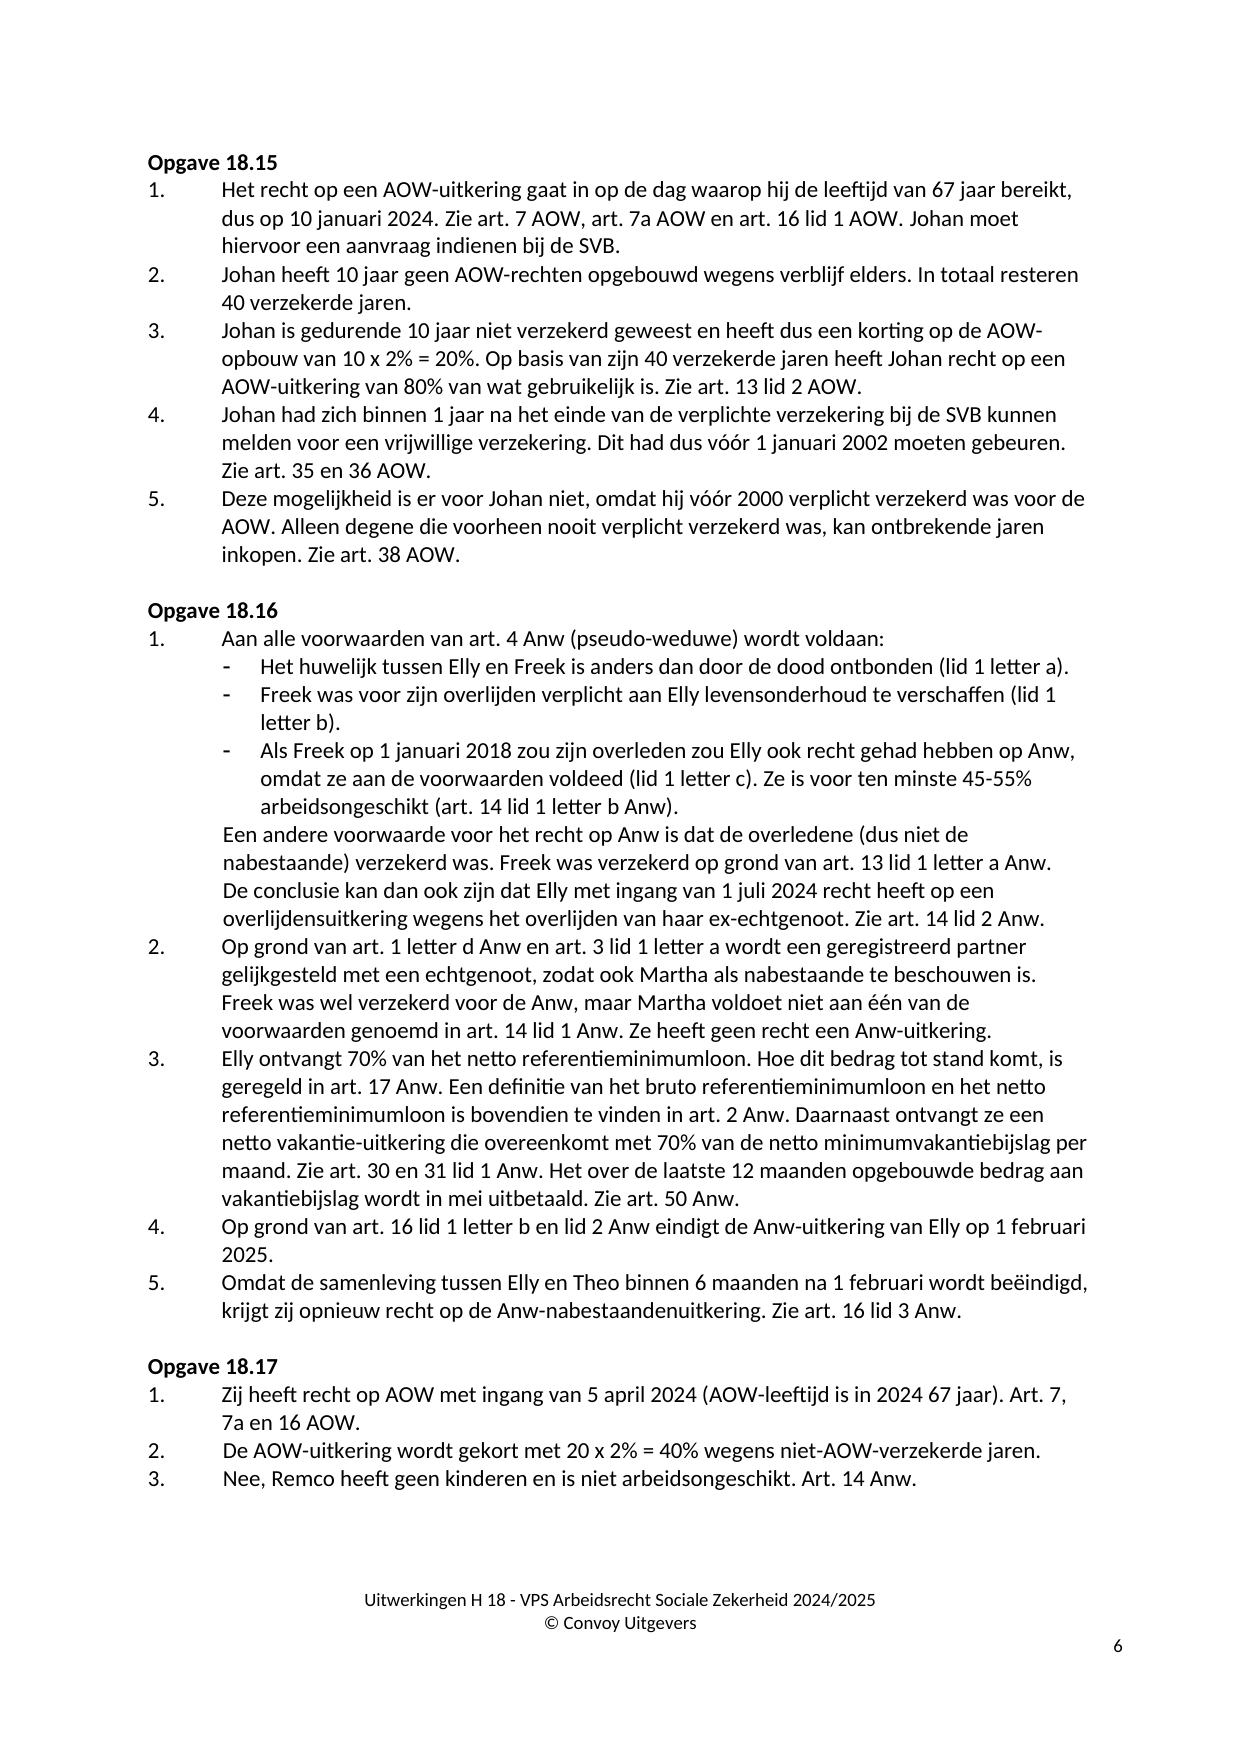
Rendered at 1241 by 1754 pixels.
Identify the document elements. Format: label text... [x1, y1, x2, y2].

text Een andere voorwaarde voor het recht op Anw is dat de overledene (dus niet de nabestaande) verzekerd was. Freek was verzekerd op grond van art. 13 lid 1 letter a Anw. De conclusie kan dan ook zijn dat Elly met ingang van 1 juli 2024 recht heeft op een overlijdensuitkering wegens het overlijden van haar ex-echtgenoot. Zie art. 14 lid 2 Anw. [184, 820, 1093, 932]
list Het huwelijk tussen Elly en Freek is anders dan door de dood ontbonden (lid 1 letter a). [223, 652, 1093, 680]
text 4. Op grond van art. 16 lid 1 letter b en lid 2 Anw eindigt de Anw-uitkering van Elly op 1 februari 2025. [148, 1212, 1093, 1268]
list Als Freek op 1 januari 2018 zou zijn overleden zou Elly ook recht gehad hebben op Anw, omdat ze aan de voorwaarden voldeed (lid 1 letter c). Ze is voor ten minste 45-55% arbeidsongeschikt (art. 14 lid 1 letter b Anw). [223, 736, 1093, 820]
text 3. Johan is gedurende 10 jaar niet verzekerd geweest en heeft dus een korting op de AOW-opbouw van 10 x 2% = 20%. Op basis van zijn 40 verzekerde jaren heeft Johan recht op een AOW-uitkering van 80% van wat gebruikelijk is. Zie art. 13 lid 2 AOW. [148, 316, 1093, 400]
text 3. Elly ontvangt 70% van het netto referentieminimumloon. Hoe dit bedrag tot stand komt, is geregeld in art. 17 Anw. Een definitie van het bruto referentieminimumloon en het netto referentieminimumloon is bovendien te vinden in art. 2 Anw. Daarnaast ontvangt ze een netto vakantie-uitkering die overeenkomt met 70% van de netto minimumvakantiebijslag per maand. Zie art. 30 en 31 lid 1 Anw. Het over de laatste 12 maanden opgebouwde bedrag aan vakantiebijslag wordt in mei uitbetaald. Zie art. 50 Anw. [148, 1044, 1093, 1212]
text Opgave 18.16 [148, 596, 1093, 624]
text 3. Nee, Remco heeft geen kinderen en is niet arbeidsongeschikt. Art. 14 Anw. [148, 1464, 1093, 1493]
text 1. Het recht op een AOW-uitkering gaat in op de dag waarop hij de leeftijd van 67 jaar bereikt, dus op 10 januari 2024. Zie art. 7 AOW, art. 7a AOW en art. 16 lid 1 AOW. Johan moet hiervoor een aanvraag indienen bij de SVB. [148, 176, 1093, 260]
list Freek was voor zijn overlijden verplicht aan Elly levensonderhoud te verschaffen (lid 1 letter b). [223, 680, 1093, 736]
text 2. Op grond van art. 1 letter d Anw en art. 3 lid 1 letter a wordt een geregistreerd partner gelijkgesteld met een echtgenoot, zodat ook Martha als nabestaande te beschouwen is. Freek was wel verzekerd voor de Anw, maar Martha voldoet niet aan één van de voorwaarden genoemd in art. 14 lid 1 Anw. Ze heeft geen recht een Anw-uitkering. [148, 932, 1093, 1044]
text 5. Omdat de samenleving tussen Elly en Theo binnen 6 maanden na 1 februari wordt beëindigd, krijgt zij opnieuw recht op de Anw-nabestaandenuitkering. Zie art. 16 lid 3 Anw. [148, 1268, 1093, 1324]
text 5. Deze mogelijkheid is er voor Johan niet, omdat hij vóór 2000 verplicht verzekerd was voor de AOW. Alleen degene die voorheen nooit verplicht verzekerd was, kan ontbrekende jaren inkopen. Zie art. 38 AOW. [148, 484, 1093, 568]
text 4. Johan had zich binnen 1 jaar na het einde van de verplichte verzekering bij de SVB kunnen melden voor een vrijwillige verzekering. Dit had dus vóór 1 januari 2002 moeten gebeuren. Zie art. 35 en 36 AOW. [148, 400, 1093, 484]
text 1. Zij heeft recht op AOW met ingang van 5 april 2024 (AOW-leeftijd is in 2024 67 jaar). Art. 7, 7a en 16 AOW. [148, 1381, 1093, 1437]
text Opgave 18.17 [148, 1352, 1093, 1381]
text Opgave 18.15 [148, 148, 1093, 176]
text 2. De AOW-uitkering wordt gekort met 20 x 2% = 40% wegens niet-AOW-verzekerde jaren. [148, 1437, 1093, 1464]
text 2. Johan heeft 10 jaar geen AOW-rechten opgebouwd wegens verblijf elders. In totaal resteren 40 verzekerde jaren. [148, 260, 1093, 316]
text 1. Aan alle voorwaarden van art. 4 Anw (pseudo-weduwe) wordt voldaan: [148, 624, 1093, 652]
